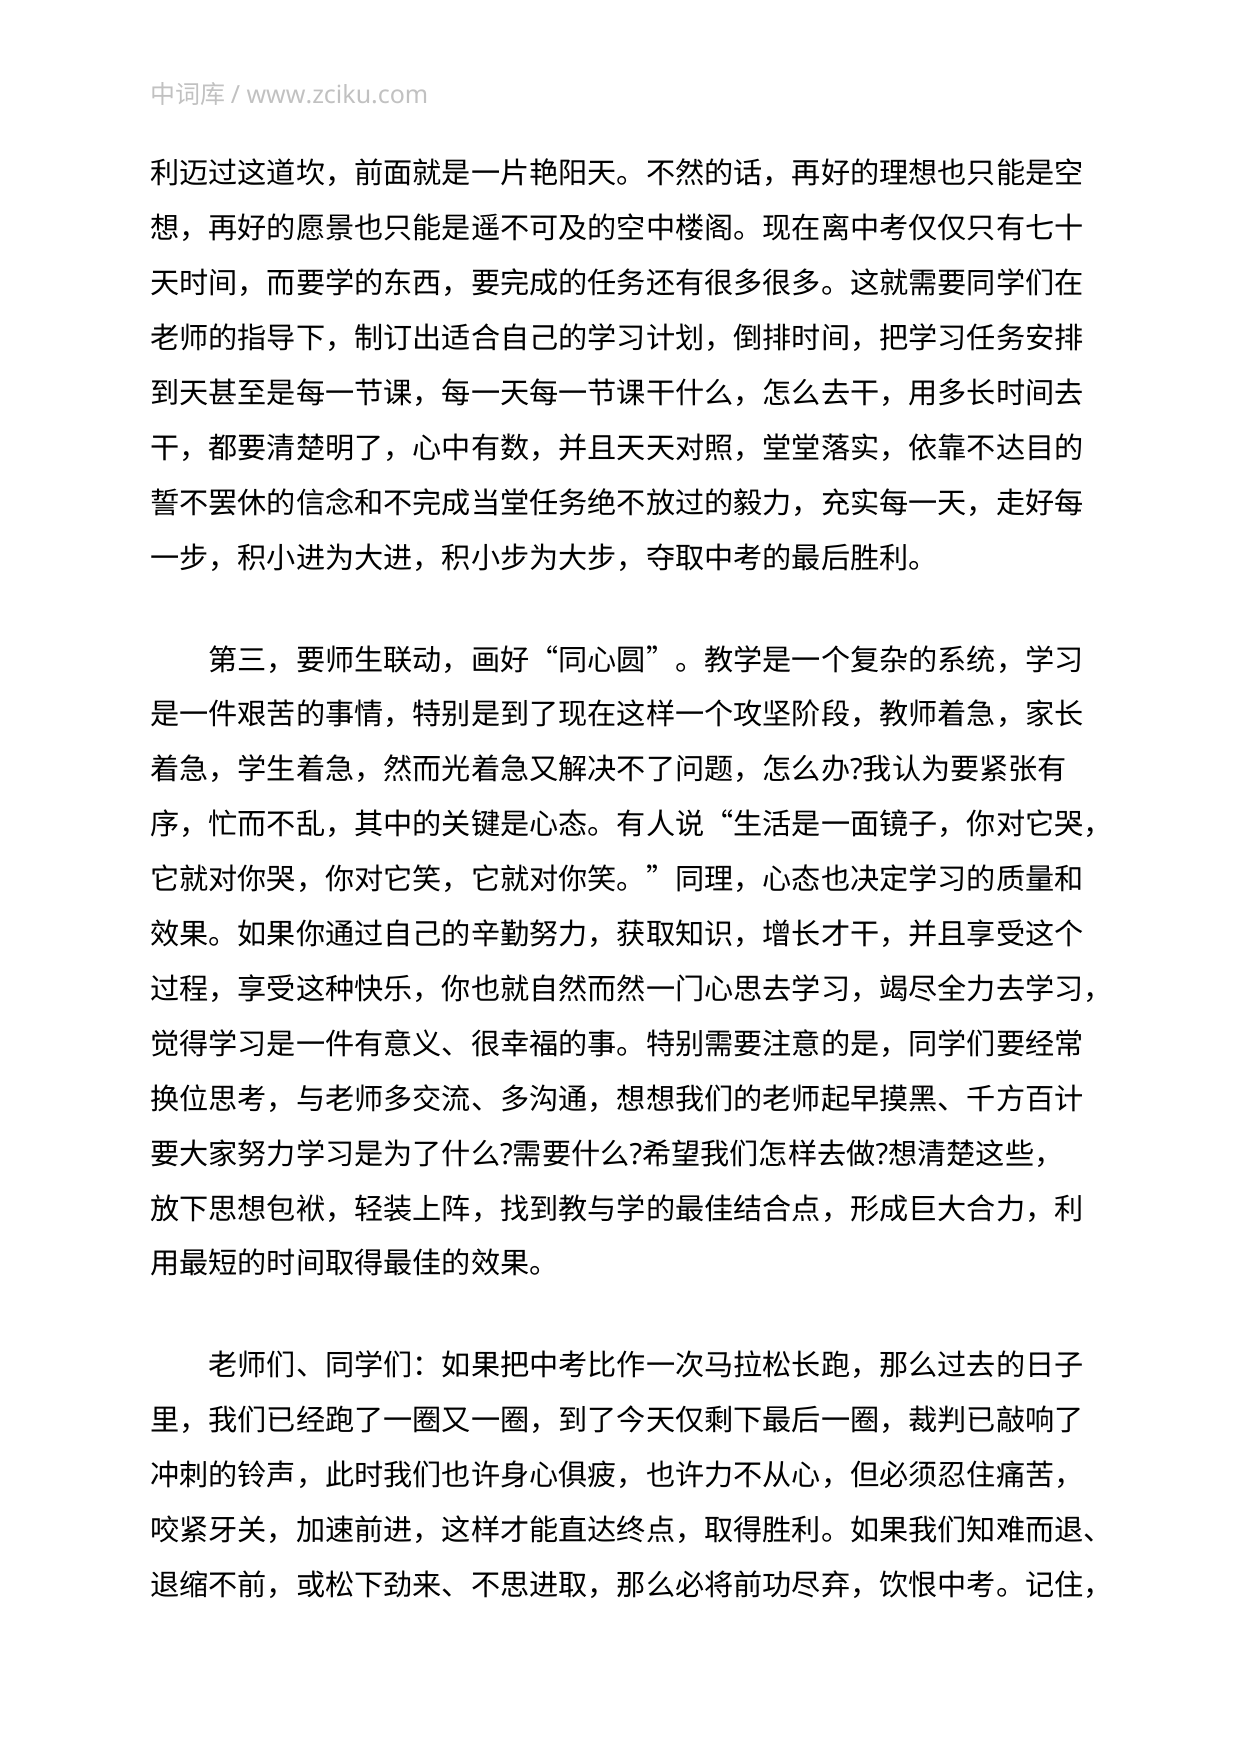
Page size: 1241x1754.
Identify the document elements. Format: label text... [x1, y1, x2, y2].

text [150, 1342, 1090, 1604]
text 第三，要师生联动，画好“同心圆”。教学是一个复杂的系统，学习是一件艰苦的事情，特别是到了现在这样一个攻坚阶段，教师着急，家长着急，学生着急，然而光着急又解决不了问题，怎么办?我认为要紧张有序，忙而不乱，其中的关键是心态。有人说“生活是一面镜子，你对它哭，它就对你哭，你对它笑，它就对你笑。”同理，心态也决定学习的质量和效果。如果你通过自己的辛勤努力，获取知识，增长才干，并且享受这个过程，享受这种快乐，你也就自然而然一门心思去学习，竭尽全力去学习，觉得学习是一件有意义、很幸福的事。特别需要注意的是，同学们要经常换位思考，与老师多交流、多沟通，想想我们的老师起早摸黑、千方百计要大家努力学习是为了什么?需要什么?希望我们怎样去做?想清楚这些，放下思想包袱，轻装上阵，找到教与学的最佳结合点，形成巨大合力，利用最短的时间取得最佳的效果。 [150, 636, 1090, 1282]
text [150, 150, 1090, 577]
